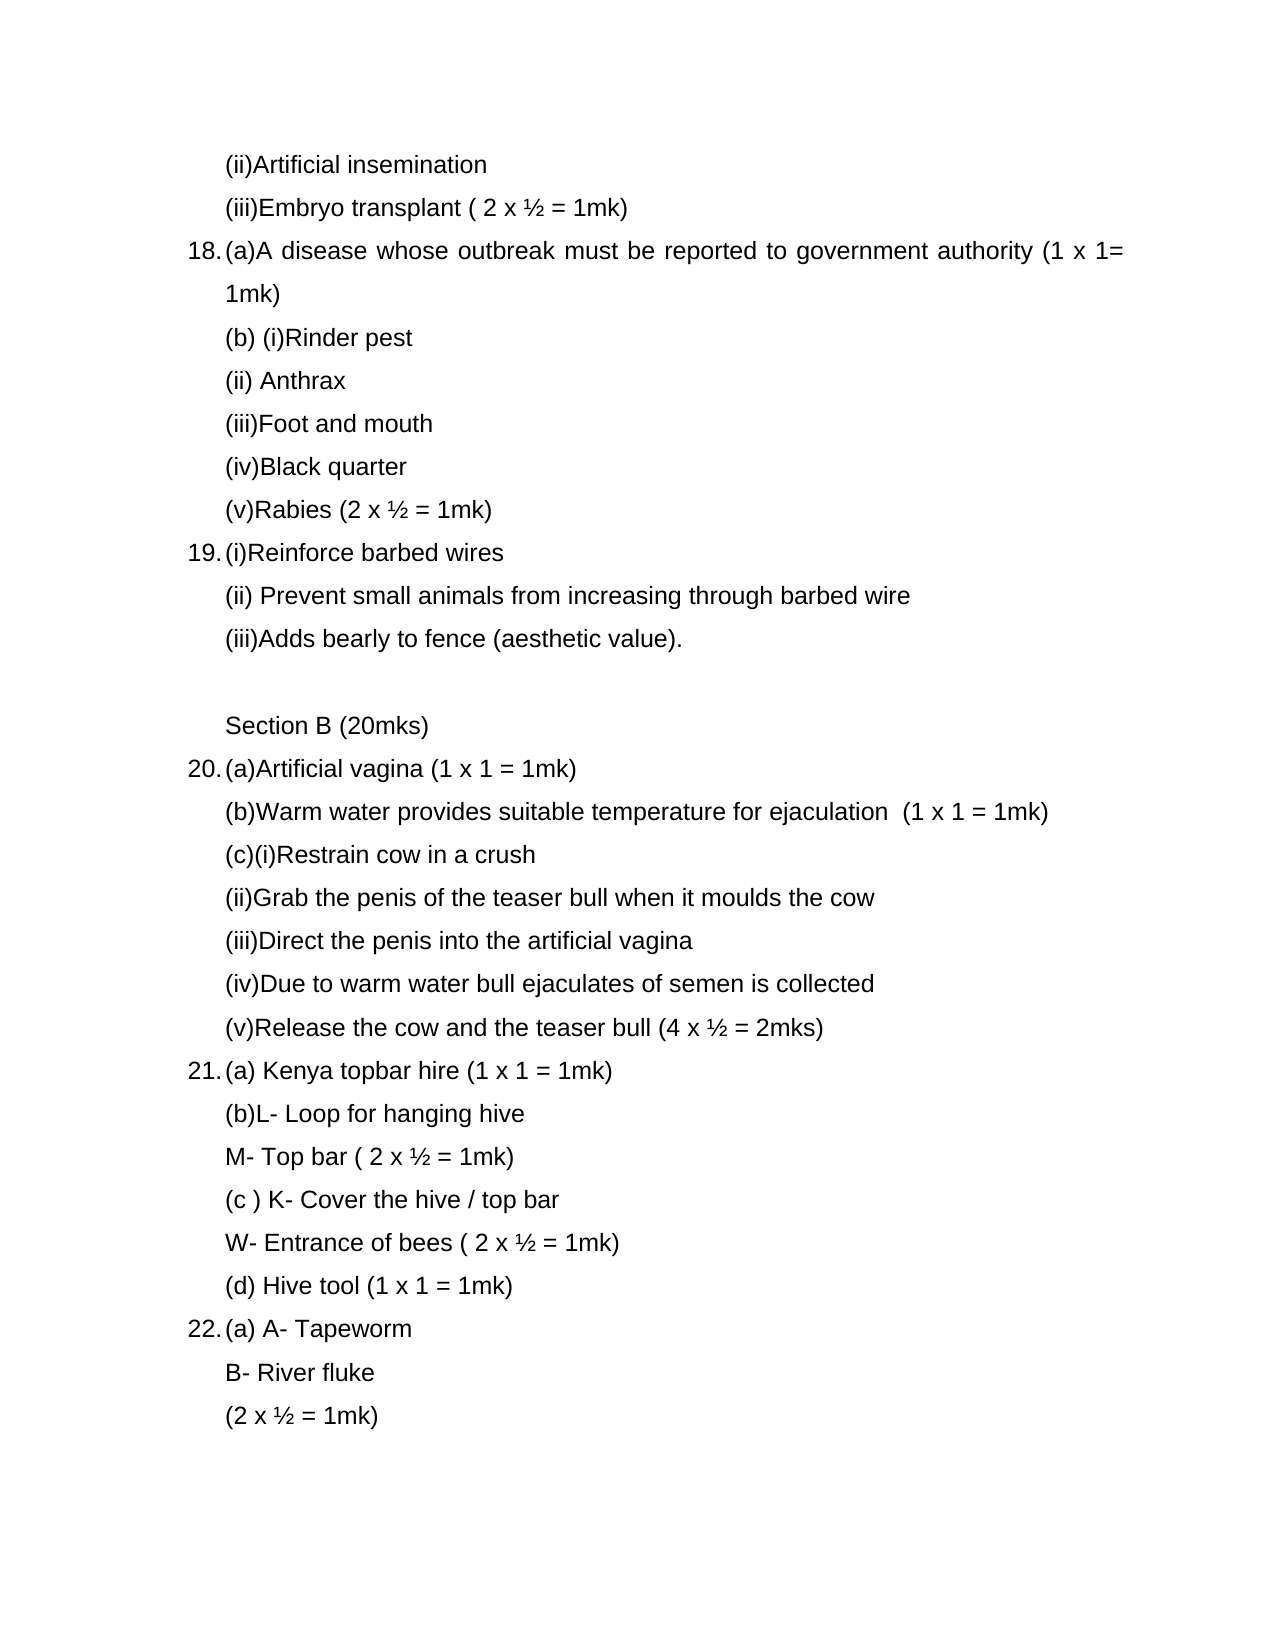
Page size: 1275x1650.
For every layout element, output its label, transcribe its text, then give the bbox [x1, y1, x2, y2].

list M- Top bar ( 2 x ½ = 1mk) [225, 1142, 1125, 1171]
list (2 x ½ = 1mk) [225, 1401, 1125, 1429]
list (c)(i)Restrain cow in a crush [225, 840, 1125, 869]
list (a)Artificial vagina (1 x 1 = 1mk) [187, 754, 1125, 782]
text (iii)Foot and mouth [150, 409, 1125, 437]
list (b)L- Loop for hanging hive [225, 1099, 1125, 1127]
list (a)A disease whose outbreak must be reported to government authority (1 x 1= 1mk) [187, 236, 1125, 308]
list (c ) K- Cover the hive / top bar [225, 1185, 1125, 1214]
list (iii)Direct the penis into the artificial vagina [225, 926, 1125, 955]
list (v)Release the cow and the teaser bull (4 x ½ = 2mks) [225, 1012, 1125, 1041]
list B- River fluke [225, 1357, 1125, 1386]
list (ii) Anthrax [225, 366, 1125, 394]
list (a) Kenya topbar hire (1 x 1 = 1mk) [187, 1056, 1125, 1084]
list (b)Warm water provides suitable temperature for ejaculation (1 x 1 = 1mk) [225, 797, 1125, 826]
list (iii)Adds bearly to fence (aesthetic value). [225, 624, 1125, 653]
list (ii)Grab the penis of the teaser bull when it moulds the cow [225, 883, 1125, 912]
list (b) (i)Rinder pest [225, 322, 1125, 351]
list (i)Reinforce barbed wires [187, 538, 1125, 567]
list (a) A- Tapeworm [187, 1314, 1125, 1343]
list W- Entrance of bees ( 2 x ½ = 1mk) [225, 1228, 1125, 1257]
list (iv)Due to warm water bull ejaculates of semen is collected [225, 969, 1125, 998]
list (iii)Embryo transplant ( 2 x ½ = 1mk) [225, 193, 1125, 222]
text (iv)Black quarter [150, 452, 1125, 481]
list (ii) Prevent small animals from increasing through barbed wire [225, 581, 1125, 610]
text (v)Rabies (2 x ½ = 1mk) [150, 495, 1125, 524]
list (ii)Artificial insemination [225, 150, 1125, 179]
list Hive tool (1 x 1 = 1mk) [225, 1271, 1125, 1300]
list Section B (20mks) [225, 711, 1125, 739]
